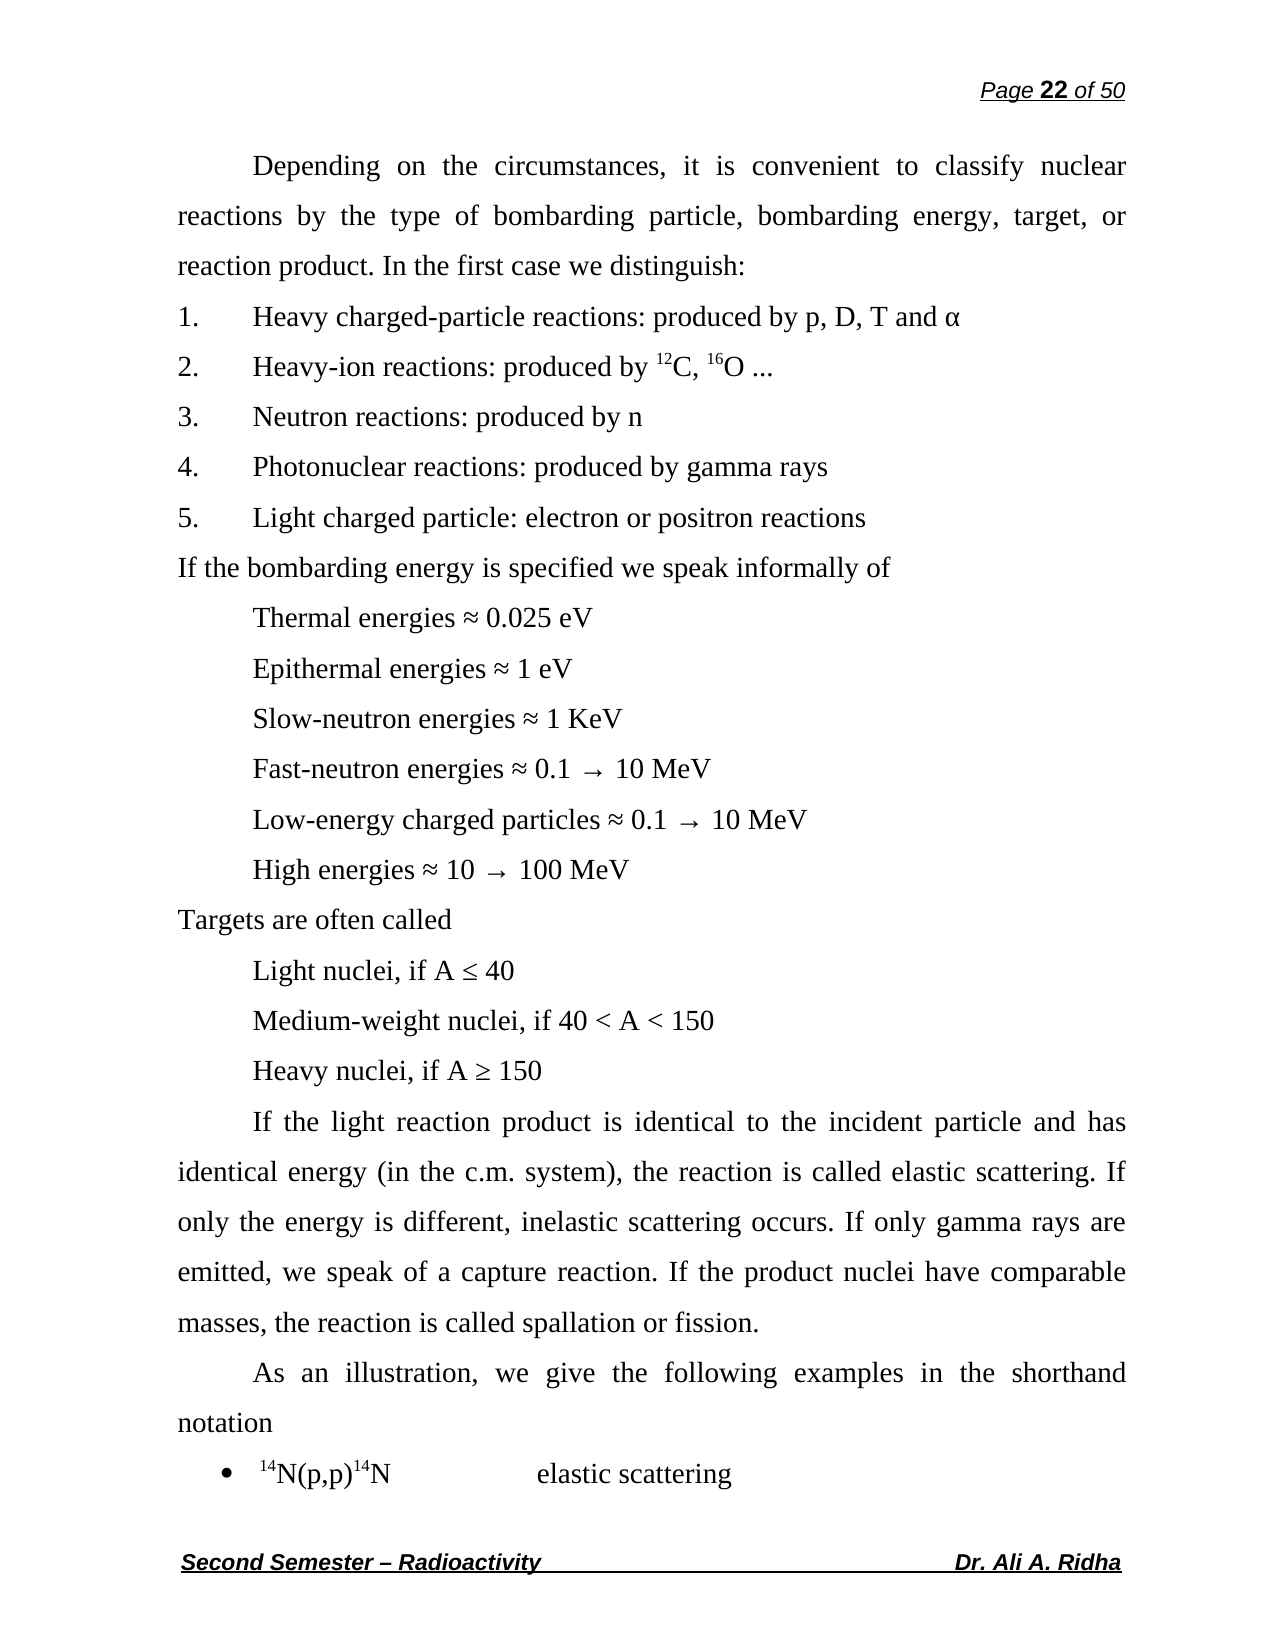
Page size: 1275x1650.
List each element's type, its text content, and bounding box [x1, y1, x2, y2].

text Medium-weight nuclei, if 40 < A < 150 [177, 1003, 1127, 1037]
list Heavy charged-particle reactions: produced by p, D, T and α [177, 299, 1127, 332]
text Fast-neutron energies ≈ 0.1 → 10 MeV [177, 751, 1127, 785]
text Heavy nuclei, if A ≥ 150 [177, 1053, 1127, 1087]
text If the bombarding energy is specified we speak informally of [177, 550, 1127, 584]
text Light nuclei, if A ≤ 40 [177, 953, 1127, 986]
text Slow-neutron energies ≈ 1 KeV [177, 701, 1127, 735]
text Targets are often called [177, 902, 1127, 936]
list Light charged particle: electron or positron reactions [177, 500, 1127, 533]
list Neutron reactions: produced by n [177, 399, 1127, 433]
list 14N(p,p)14N elastic scattering [222, 1456, 1127, 1489]
text High energies ≈ 10 → 100 MeV [177, 852, 1127, 886]
list Photonuclear reactions: produced by gamma rays [177, 449, 1127, 483]
text Depending on the circumstances, it is convenient to classify nuclear reactions by the type of bombarding particle, bombarding energy, target, or reaction product. In the first case we distinguish: [177, 148, 1127, 282]
text As an illustration, we give the following examples in the shorthand notation [177, 1355, 1127, 1439]
text Epithermal energies ≈ 1 eV [177, 651, 1127, 684]
list Heavy-ion reactions: produced by 12C, 16O ... [177, 349, 1127, 382]
text Thermal energies ≈ 0.025 eV [177, 601, 1127, 634]
text If the light reaction product is identical to the incident particle and has identical energy (in the c.m. system), the reaction is called elastic scattering. If only the energy is different, inelastic scattering occurs. If only gamma rays are emitted, we speak of a capture reaction. If the product nuclei have comparable masses, the reaction is called spallation or fission. [177, 1104, 1127, 1338]
text Low-energy charged particles ≈ 0.1 → 10 MeV [177, 802, 1127, 835]
